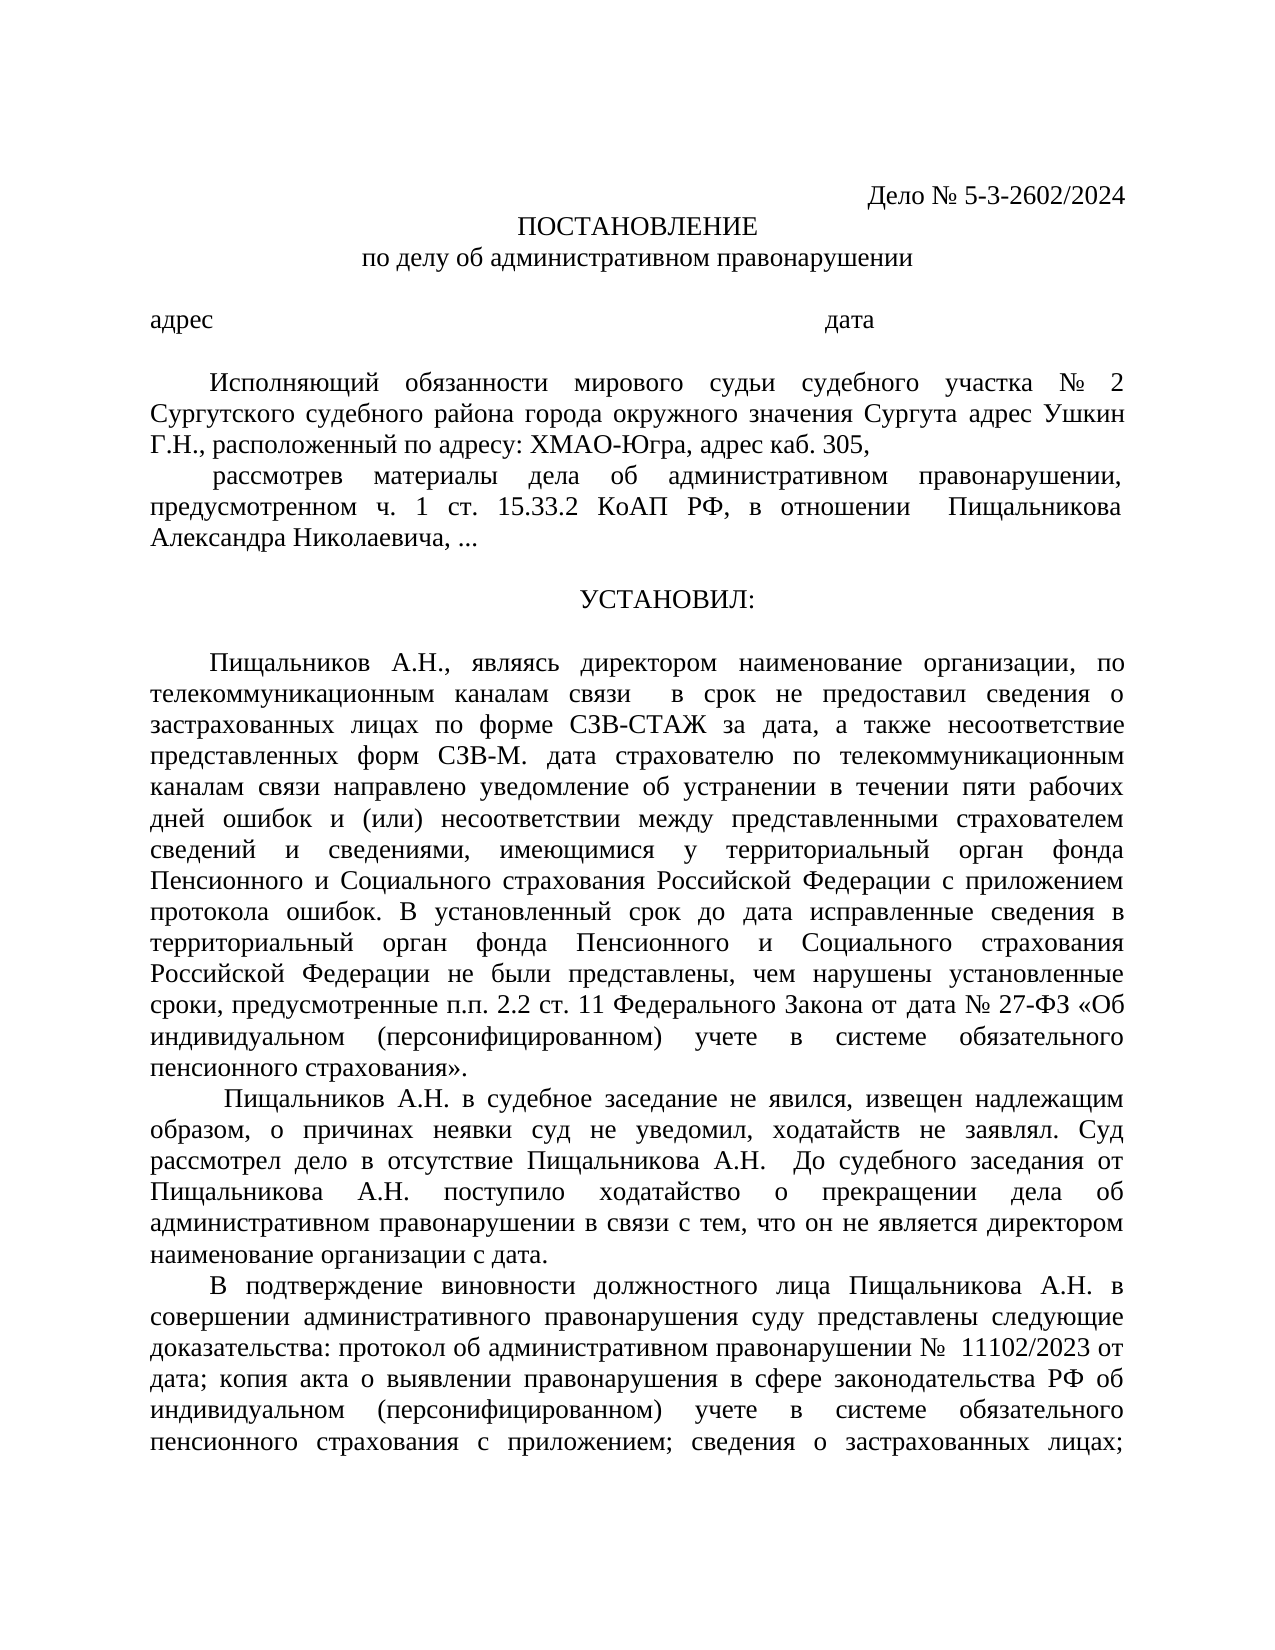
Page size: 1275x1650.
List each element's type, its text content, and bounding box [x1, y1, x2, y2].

text по делу об административном правонарушении [150, 241, 1125, 272]
text ПОСТАНОВЛЕНИЕ [150, 210, 1125, 241]
text Дело № 5-3-2602/2024 [150, 150, 1125, 210]
text рассмотрев материалы дела об административном правонарушении, предусмотренном ч. 1 ст. 15.33.2 КоАП РФ, в отношении Пищальникова Александра Николаевича, ... [150, 459, 1123, 552]
text УСТАНОВИЛ: [150, 584, 1125, 615]
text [150, 1269, 1125, 1456]
text Пищальников А.Н. в судебное заседание не явился, извещен надлежащим образом, о причинах неявки суд не уведомил, ходатайств не заявлял. Суд рассмотрел дело в отсутствие Пищальникова А.Н. До судебного заседания от Пищальникова А.Н. поступило ходатайство о прекращении дела об административном правонарушении в связи с тем, что он не является директором наименование организации с дата. [150, 1082, 1125, 1269]
text адрес дата [150, 303, 1125, 334]
text Исполняющий обязанности мирового судьи судебного участка № 2 Сургутского судебного района города окружного значения Сургута адрес Ушкин Г.Н., расположенный по адресу: ХМАО-Югра, адрес каб. 305, [150, 366, 1125, 459]
text Пищальников А.Н., являясь директором наименование организации, по телекоммуникационным каналам связи в срок не предоставил сведения о застрахованных лицах по форме СЗВ-СТАЖ за дата, а также несоответствие представленных форм СЗВ-М. дата страхователю по телекоммуникационным каналам связи направлено уведомление об устранении в течении пяти рабочих дней ошибок и (или) несоответствии между представленными страхователем сведений и сведениями, имеющимися у территориальный орган фонда Пенсионного и Социального страхования Российской Федерации с приложением протокола ошибок. В установленный срок до дата исправленные сведения в территориальный орган фонда Пенсионного и Социального страхования Российской Федерации не были представлены, чем нарушены установленные сроки, предусмотренные п.п. 2.2 ст. 11 Федерального Закона от дата № 27-ФЗ «Об индивидуальном (персонифицированном) учете в системе обязательного пенсионного страхования». [150, 646, 1125, 1082]
